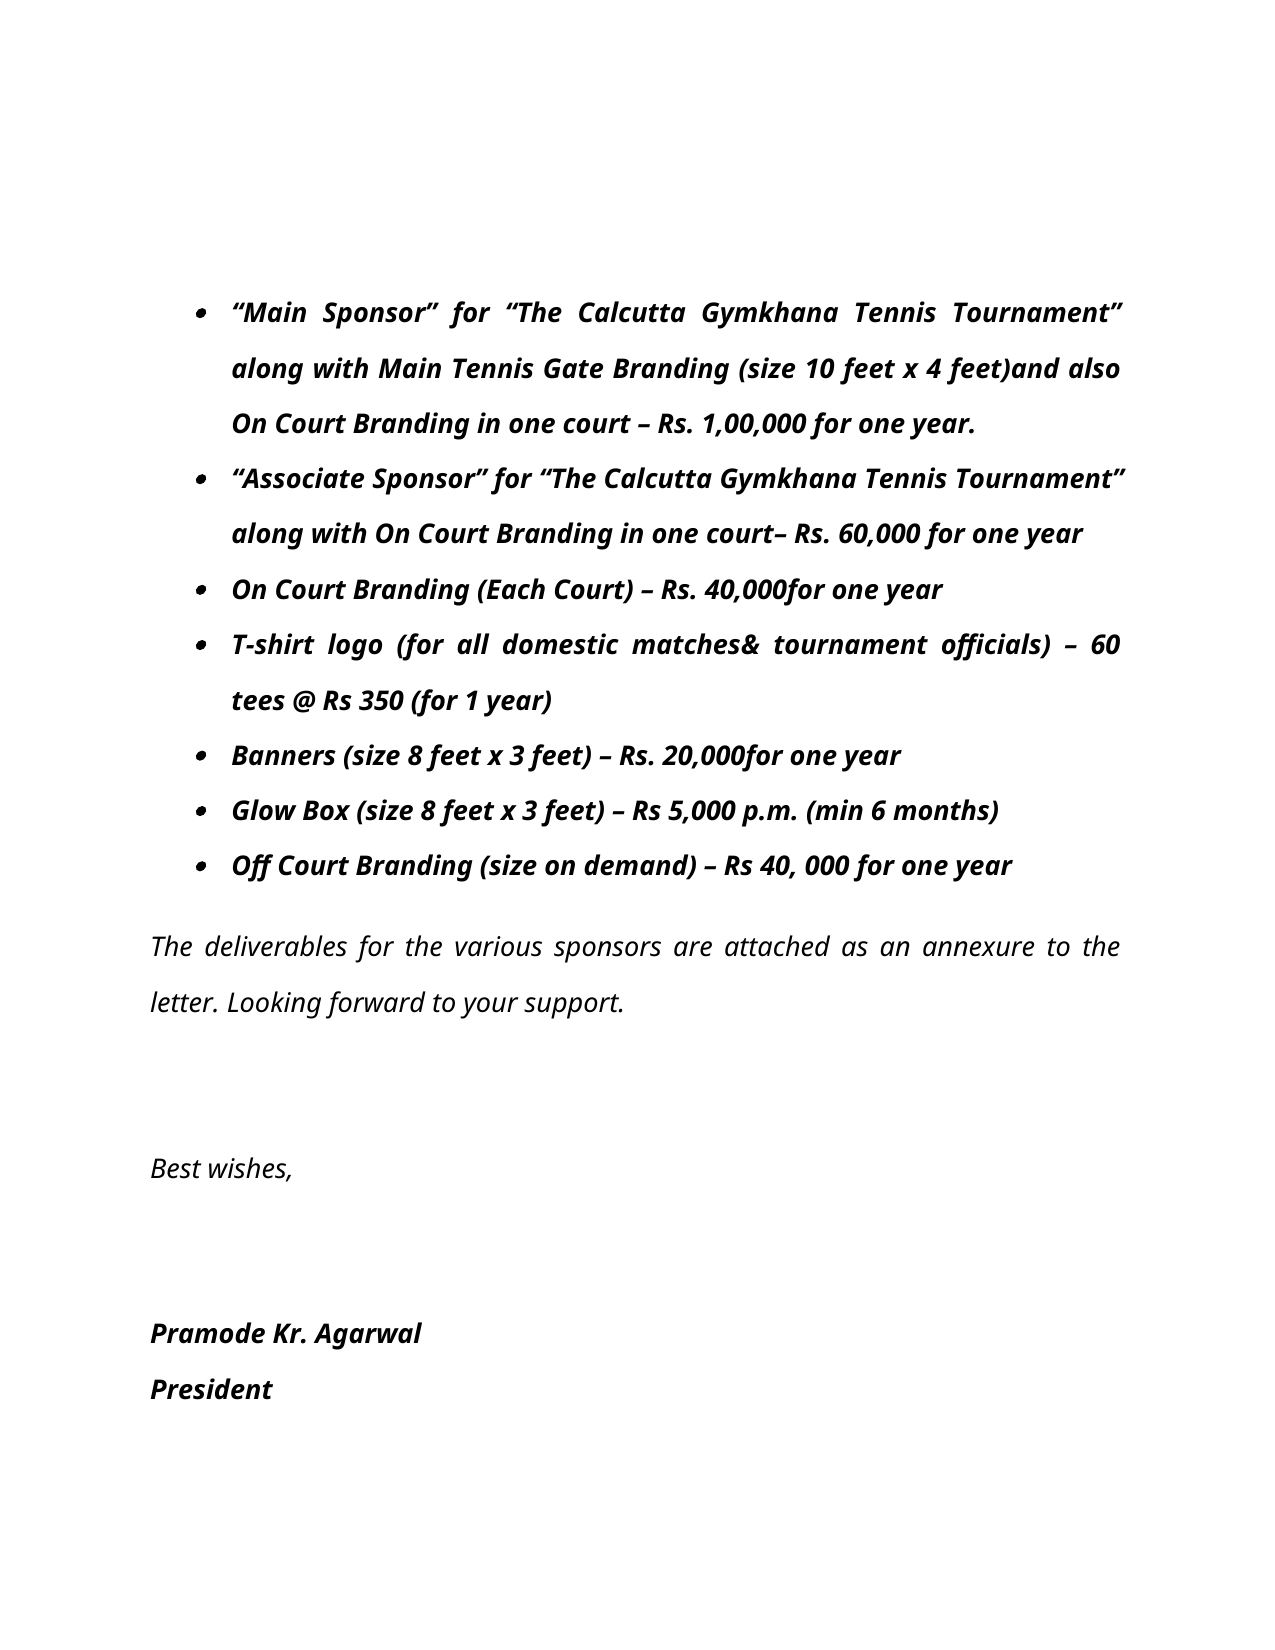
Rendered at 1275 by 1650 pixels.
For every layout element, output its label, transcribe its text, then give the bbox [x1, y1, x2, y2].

text Pramode Kr. Agarwal [150, 1315, 1125, 1352]
text The deliverables for the various sponsors are attached as an annexure to the letter. Looking forward to your support. [150, 928, 1125, 1020]
list On Court Branding (Each Court) – Rs. 40,000for one year [194, 570, 1125, 607]
list Off Court Branding (size on demand) – Rs 40, 000 for one year [194, 847, 1125, 884]
list Glow Box (size 8 feet x 3 feet) – Rs 5,000 p.m. (min 6 months) [194, 792, 1125, 828]
text President [150, 1370, 1125, 1407]
list Banners (size 8 feet x 3 feet) – Rs. 20,000for one year [194, 736, 1125, 773]
list “Associate Sponsor” for “The Calcutta Gymkhana Tennis Tournament” along with On Court Branding in one court– Rs. 60,000 for one year [194, 460, 1125, 552]
list T-shirt logo (for all domestic matches& tournament officials) – 60 tees @ Rs 350 (for 1 year) [194, 626, 1125, 718]
list “Main Sponsor” for “The Calcutta Gymkhana Tennis Tournament” along with Main Tennis Gate Branding (size 10 feet x 4 feet)and also On Court Branding in one court – Rs. 1,00,000 for one year. [194, 294, 1125, 441]
text Best wishes, [150, 1149, 1125, 1186]
